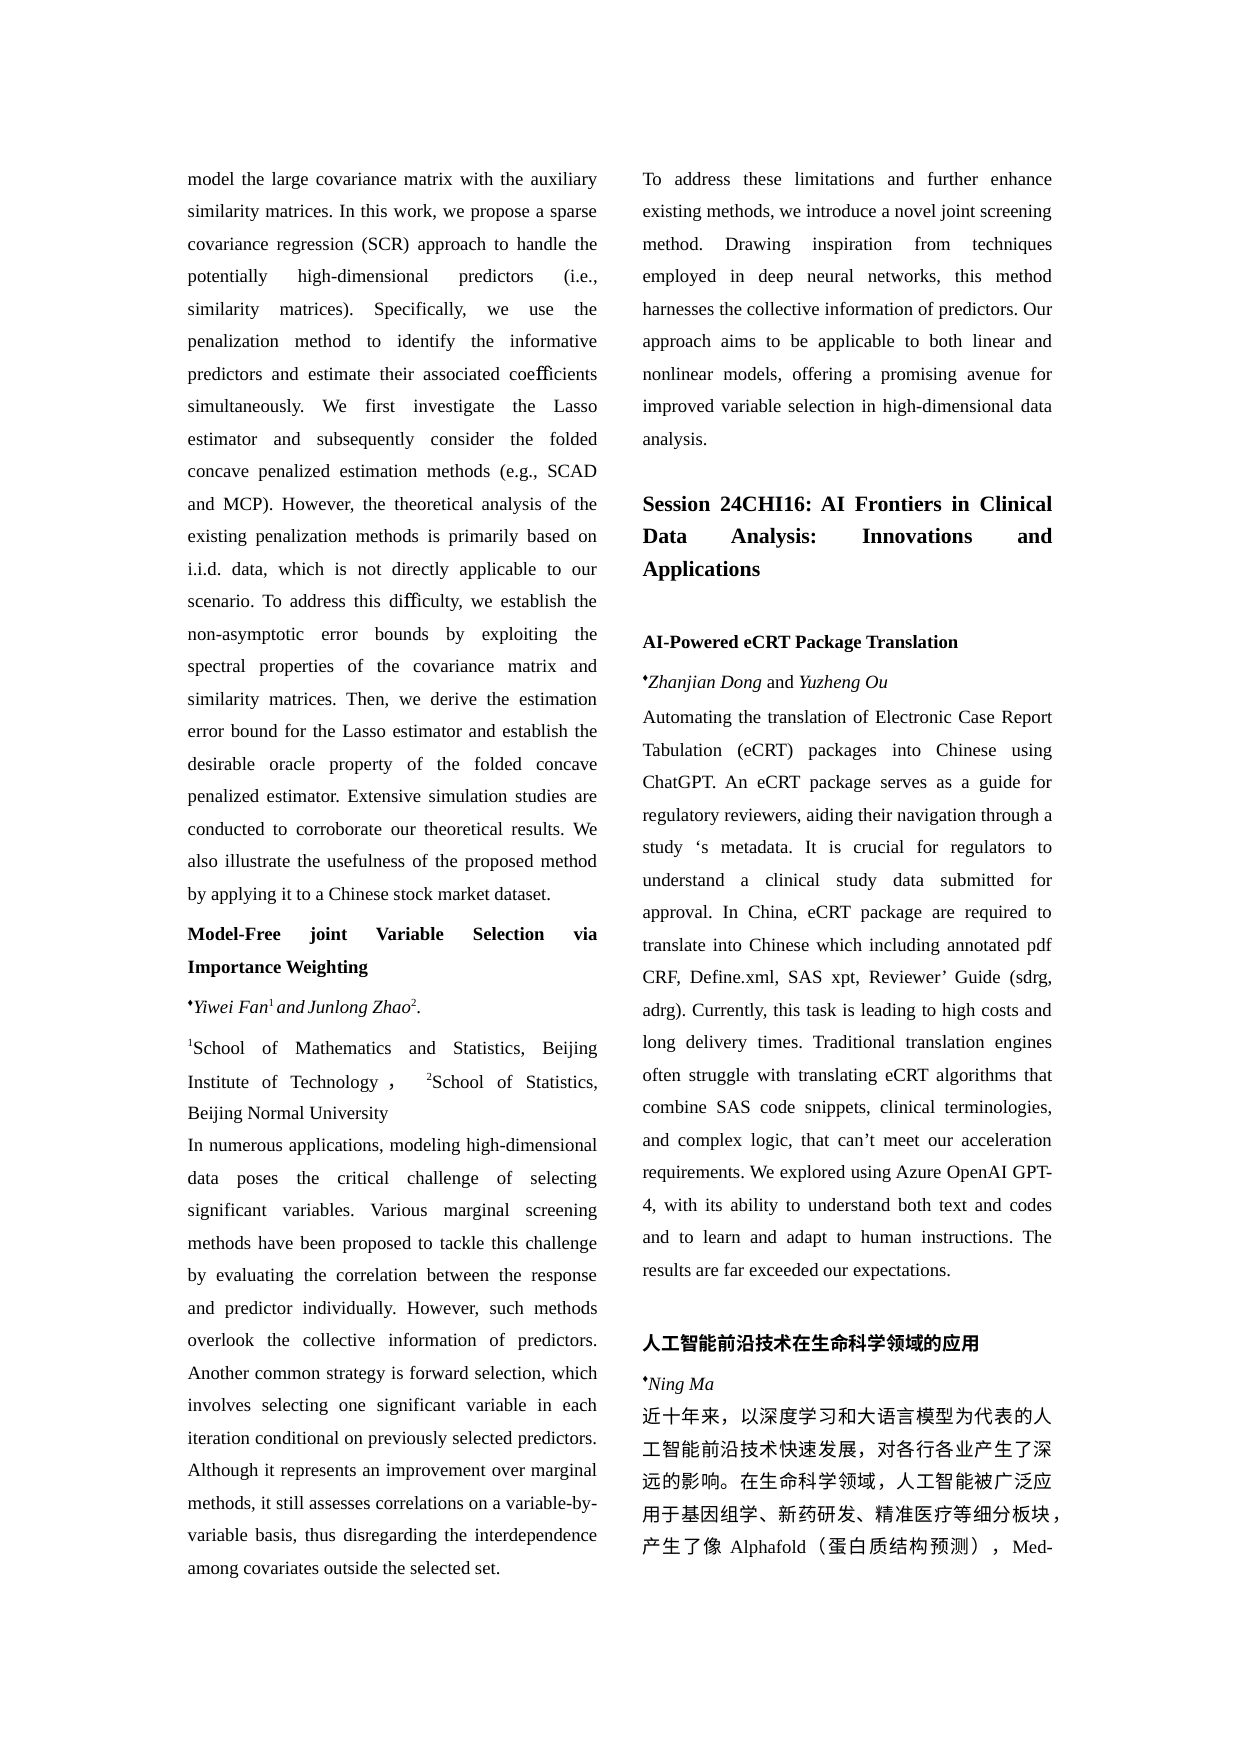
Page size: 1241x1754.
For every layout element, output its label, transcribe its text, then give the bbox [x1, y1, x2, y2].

text ♦Ning Ma [642, 1367, 1053, 1399]
text AI-Powered eCRT Package Translation [642, 625, 1053, 658]
text 人工智能前沿技术在生命科学领域的应用 [642, 1326, 1053, 1359]
text Automating the translation of Electronic Case Report Tabulation (eCRT) packages into Chinese using ChatGPT. An eCRT package serves as a guide for regulatory reviewers, aiding their navigation through a study ‘s metadata. It is crucial for regulators to understand a clinical study data submitted for approval. In China, eCRT package are required to translate into Chinese which including annotated pdf CRF, Define.xml, SAS xpt, Reviewer’ Guide (sdrg, adrg). Currently, this task is leading to high costs and long delivery times. Traditional translation engines often struggle with translating eCRT algorithms that combine SAS code snippets, clinical terminologies, and complex logic, that can’t meet our acceleration requirements. We explored using Azure OpenAI GPT-4, with its ability to understand both text and codes and to learn and adapt to human instructions. The results are far exceeded our expectations. [642, 701, 1053, 1286]
text ♦Zhanjian Dong and Yuzheng Ou [642, 666, 1053, 698]
text Session 24CHI16: AI Frontiers in Clinical Data Analysis: Innovations and Applications [642, 487, 1053, 584]
text In numerous applications, modeling high-dimensional data poses the critical challenge of selecting significant variables. Various marginal screening methods have been proposed to tackle this challenge by evaluating the correlation between the response and predictor individually. However, such methods overlook the collective information of predictors. Another common strategy is forward selection, which involves selecting one significant variable in each iteration conditional on previously selected predictors. Although it represents an improvement over marginal methods, it still assesses correlations on a variable-by-variable basis, thus disregarding the interdependence among covariates outside the selected set. [187, 1129, 598, 1584]
text Model-Free joint Variable Selection via Importance Weighting [187, 918, 598, 983]
text ♦Yiwei Fan1 and Junlong Zhao2. [187, 991, 598, 1023]
text To address these limitations and further enhance existing methods, we introduce a novel joint screening method. Drawing inspiration from techniques employed in deep neural networks, this method harnesses the collective information of predictors. Our approach aims to be applicable to both linear and nonlinear models, offering a promising avenue for improved variable selection in high-dimensional data analysis. [642, 162, 1053, 454]
text 1School of Mathematics and Statistics, Beijing Institute of Technology， 2School of Statistics, Beijing Normal University [187, 1031, 598, 1129]
